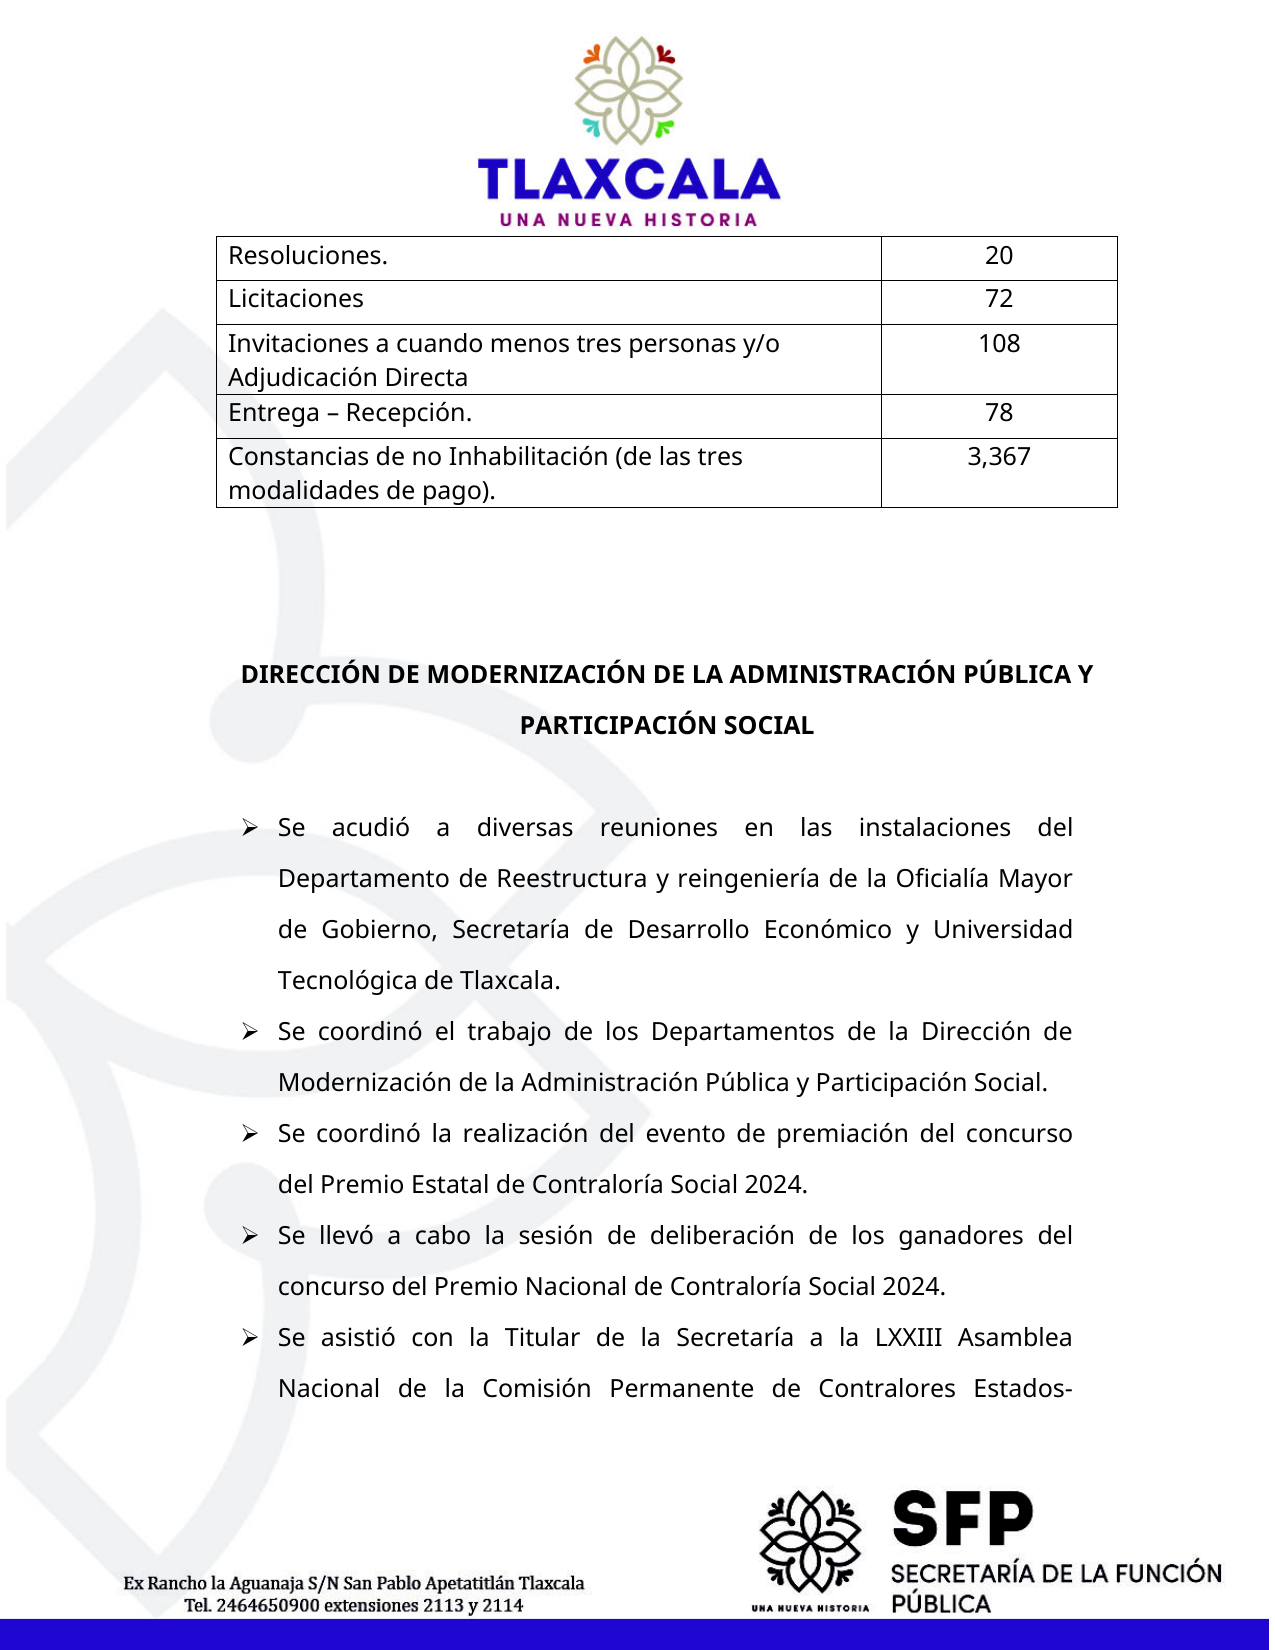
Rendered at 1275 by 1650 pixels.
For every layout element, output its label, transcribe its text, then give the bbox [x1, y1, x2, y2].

table_cell 72 [882, 281, 1117, 324]
table_cell Constancias de no Inhabilitación (de las tres modalidades de pago). [217, 439, 881, 507]
table_cell 20 [882, 237, 1117, 280]
table_cell Resoluciones. [217, 237, 881, 280]
text DIRECCIÓN DE MODERNIZACIÓN DE LA ADMINISTRACIÓN PÚBLICA Y PARTICIPACIÓN SOCIAL [177, 657, 1157, 742]
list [240, 1320, 1074, 1405]
list Se coordinó la realización del evento de premiación del concurso del Premio Estatal de Contraloría Social 2024. [240, 1116, 1074, 1201]
picture [0, 0, 1269, 1650]
list Se acudió a diversas reuniones en las instalaciones del Departamento de Reestructura y reingeniería de la Oficialía Mayor de Gobierno, Secretaría de Desarrollo Económico y Universidad Tecnológica de Tlaxcala. [240, 810, 1074, 997]
table_cell Invitaciones a cuando menos tres personas y/o Adjudicación Directa [217, 325, 881, 393]
list Se llevó a cabo la sesión de deliberación de los ganadores del concurso del Premio Nacional de Contraloría Social 2024. [240, 1218, 1074, 1303]
list Se coordinó el trabajo de los Departamentos de la Dirección de Modernización de la Administración Pública y Participación Social. [240, 1014, 1074, 1099]
table_cell 3,367 [882, 439, 1117, 507]
table_cell 78 [882, 395, 1117, 438]
table_cell Entrega – Recepción. [217, 395, 881, 438]
table_cell 108 [882, 325, 1117, 393]
table_cell Licitaciones [217, 281, 881, 324]
